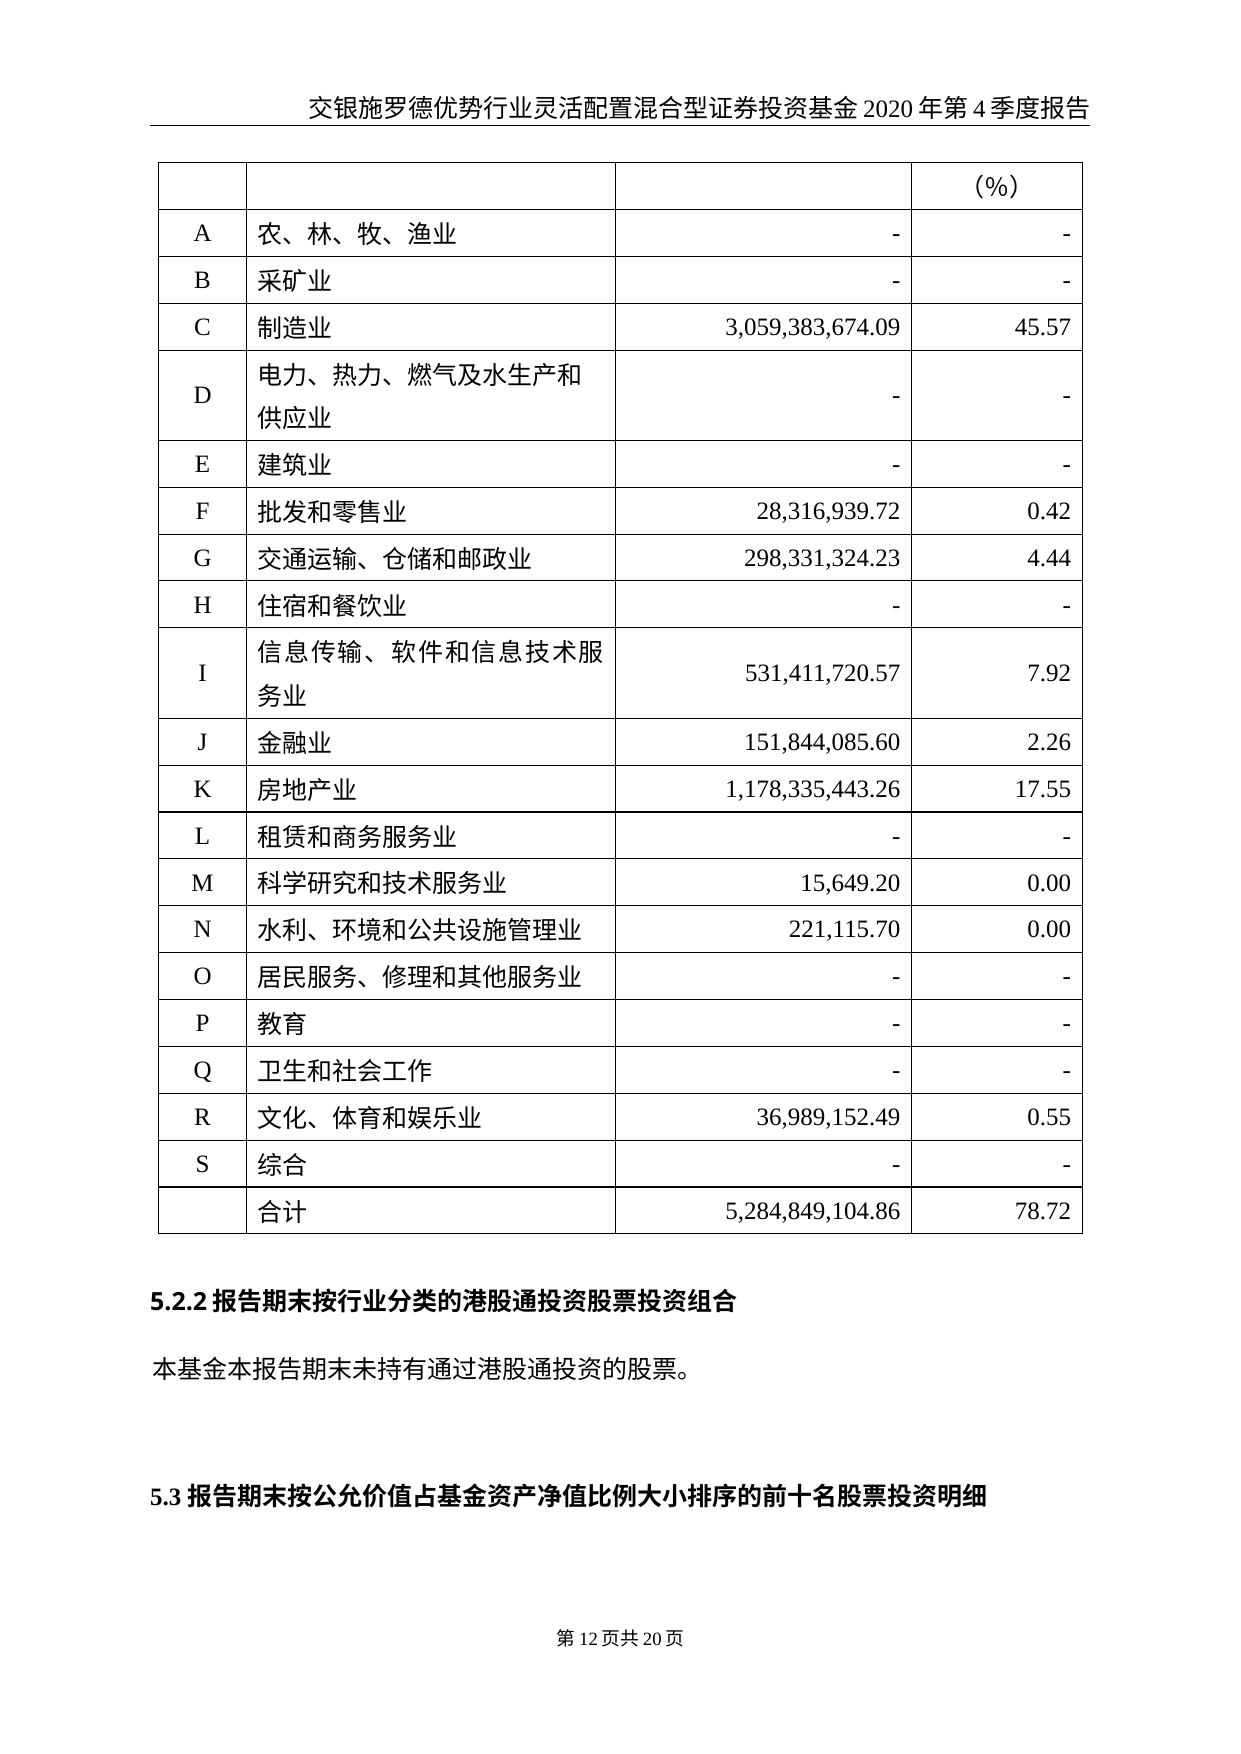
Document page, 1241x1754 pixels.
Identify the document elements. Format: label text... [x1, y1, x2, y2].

table_cell 金融业 [247, 719, 615, 764]
table_cell J [159, 719, 246, 764]
table_cell 221,115.70 [616, 906, 911, 952]
table_cell 租赁和商务服务业 [247, 813, 615, 858]
table_cell H [159, 581, 246, 627]
table_cell - [616, 257, 911, 303]
text 本基金本报告期末未持有通过港股通投资的股票。 [152, 1335, 1090, 1400]
table_cell 住宿和餐饮业 [247, 581, 615, 627]
table_cell 卫生和社会工作 [247, 1047, 615, 1093]
table_cell 房地产业 [247, 766, 615, 811]
table_cell F [159, 488, 246, 533]
table_cell 文化、体育和娱乐业 [247, 1094, 615, 1139]
table_cell 综合 [247, 1141, 615, 1186]
table_cell 0.00 [912, 906, 1082, 952]
text 5.2.2报告期末按行业分类的港股通投资股票投资组合 [150, 1267, 1090, 1332]
table_cell 17.55 [912, 766, 1082, 811]
table_cell 合计 [247, 1188, 615, 1233]
table_cell - [912, 953, 1082, 999]
table_cell 5,284,849,104.86 [616, 1188, 911, 1233]
table_cell 信息传输、软件和信息技术服务业 [247, 628, 615, 718]
table_cell - [616, 351, 911, 440]
table_cell - [616, 1047, 911, 1093]
table_cell N [159, 906, 246, 952]
table_cell 4.44 [912, 535, 1082, 580]
table_cell - [616, 581, 911, 627]
table_cell - [912, 210, 1082, 256]
table_cell 0.42 [912, 488, 1082, 533]
table_cell - [912, 813, 1082, 858]
table_cell - [616, 210, 911, 256]
table_cell - [616, 953, 911, 999]
table_cell - [912, 441, 1082, 487]
table_cell - [616, 1141, 911, 1186]
table_cell 电力、热力、燃气及水生产和供应业 [247, 351, 615, 440]
table_header 占基金资产净值比例（％） [912, 163, 1082, 209]
table_cell 298,331,324.23 [616, 535, 911, 580]
table_cell - [616, 813, 911, 858]
table_cell 居民服务、修理和其他服务业 [247, 953, 615, 999]
table_cell A [159, 210, 246, 256]
table_cell I [159, 628, 246, 718]
table_header 公允价值 [616, 163, 911, 209]
table_cell - [912, 351, 1082, 440]
table_cell 36,989,152.49 [616, 1094, 911, 1139]
table_cell 7.92 [912, 628, 1082, 718]
text 5.3 报告期末按公允价值占基金资产净值比例大小排序的前十名股票投资明细 [150, 1462, 1090, 1527]
table_cell D [159, 351, 246, 440]
table_cell 151,844,085.60 [616, 719, 911, 764]
table_header 行业类别 [247, 163, 615, 209]
table_cell P [159, 1000, 246, 1046]
table_cell - [912, 257, 1082, 303]
table_cell 0.00 [912, 859, 1082, 905]
table_cell [159, 1188, 246, 1233]
table_cell 制造业 [247, 304, 615, 349]
table_cell 农、林、牧、渔业 [247, 210, 615, 256]
table_cell 采矿业 [247, 257, 615, 303]
table_cell 水利、环境和公共设施管理业 [247, 906, 615, 952]
table_cell 78.72 [912, 1188, 1082, 1233]
table_cell - [616, 1000, 911, 1046]
table_cell E [159, 441, 246, 487]
table_cell 教育 [247, 1000, 615, 1046]
table_header 代码 [159, 163, 246, 209]
table_cell G [159, 535, 246, 580]
table_cell 批发和零售业 [247, 488, 615, 533]
table_cell Q [159, 1047, 246, 1093]
table_cell C [159, 304, 246, 349]
table_cell L [159, 813, 246, 858]
table_cell M [159, 859, 246, 905]
table_cell 科学研究和技术服务业 [247, 859, 615, 905]
table_cell 1,178,335,443.26 [616, 766, 911, 811]
table_cell - [912, 1141, 1082, 1186]
table_cell 2.26 [912, 719, 1082, 764]
table_cell 28,316,939.72 [616, 488, 911, 533]
table_cell B [159, 257, 246, 303]
table_cell 45.57 [912, 304, 1082, 349]
table_cell K [159, 766, 246, 811]
table_cell O [159, 953, 246, 999]
table_cell 3,059,383,674.09 [616, 304, 911, 349]
table_cell 15,649.20 [616, 859, 911, 905]
table_cell 建筑业 [247, 441, 615, 487]
table_cell - [616, 441, 911, 487]
table_cell - [912, 581, 1082, 627]
table_cell - [912, 1047, 1082, 1093]
table_cell 0.55 [912, 1094, 1082, 1139]
table_cell 531,411,720.57 [616, 628, 911, 718]
table_cell - [912, 1000, 1082, 1046]
table_cell 交通运输、仓储和邮政业 [247, 535, 615, 580]
table_cell R [159, 1094, 246, 1139]
table_cell S [159, 1141, 246, 1186]
